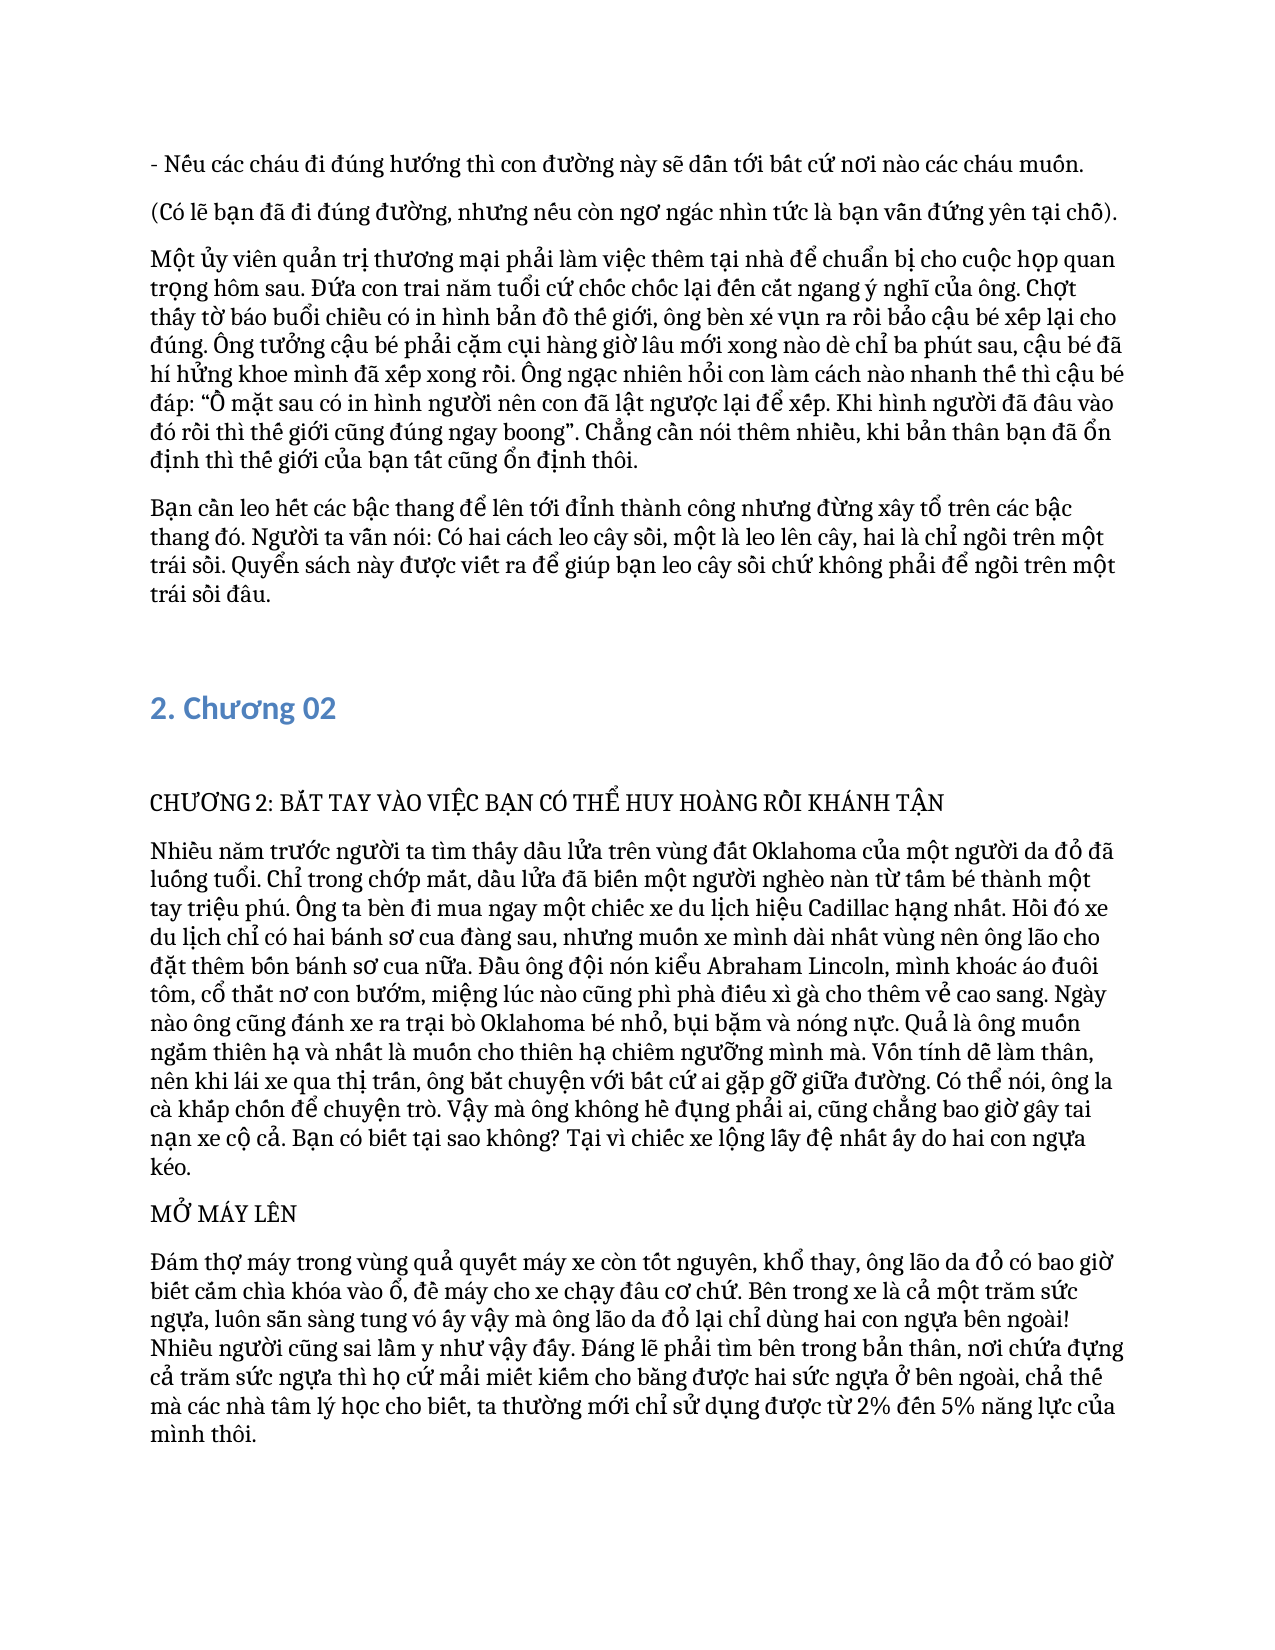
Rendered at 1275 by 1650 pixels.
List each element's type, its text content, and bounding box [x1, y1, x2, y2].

text Đám thợ máy trong vùng quả quyết máy xe còn tốt nguyên, khổ thay, ông lão da đỏ có bao giờ biết cắm chìa khóa vào ổ, đề máy cho xe chạy đâu cơ chứ. Bên trong xe là cả một trăm sức ngựa, luôn sẵn sàng tung vó ấy vậy mà ông lão da đỏ lại chỉ dùng hai con ngựa bên ngoài! Nhiều người cũng sai lầm y như vậy đấy. Đáng lẽ phải tìm bên trong bản thân, nơi chứa đựng cả trăm sức ngựa thì họ cứ mải miết kiếm cho bằng được hai sức ngựa ở bên ngoài, chả thế mà các nhà tâm lý học cho biết, ta thường mới chỉ sử dụng được từ 2% đến 5% năng lực của mình thôi. [150, 1248, 1125, 1449]
text CHƯƠNG 2: BẮT TAY VÀO VIỆC BẠN CÓ THỂ HUY HOÀNG RỒI KHÁNH TẬN [150, 732, 1125, 818]
text - Nếu các cháu đi đúng hướng thì con đường này sẽ dẫn tới bất cứ nơi nào các cháu muốn. [150, 150, 1125, 179]
subtitle 2. Chương 02 [150, 687, 1125, 728]
text MỞ MÁY LÊN [150, 1200, 1125, 1229]
text Nhiều năm trước người ta tìm thấy dầu lửa trên vùng đất Oklahoma của một người da đỏ đã luống tuổi. Chỉ trong chớp mắt, dầu lửa đã biến một người nghèo nàn từ tấm bé thành một tay triệu phú. Ông ta bèn đi mua ngay một chiếc xe du lịch hiệu Cadillac hạng nhất. Hồi đó xe du lịch chỉ có hai bánh sơ cua đàng sau, nhưng muốn xe mình dài nhất vùng nên ông lão cho đặt thêm bốn bánh sơ cua nữa. Đầu ông đội nón kiểu Abraham Lincoln, mình khoác áo đuôi tôm, cổ thắt nơ con bướm, miệng lúc nào cũng phì phà điếu xì gà cho thêm vẻ cao sang. Ngày nào ông cũng đánh xe ra trại bò Oklahoma bé nhỏ, bụi bặm và nóng nực. Quả là ông muốn ngắm thiên hạ và nhất là muốn cho thiên hạ chiêm ngưỡng mình mà. Vốn tính dễ làm thân, nên khi lái xe qua thị trấn, ông bắt chuyện với bất cứ ai gặp gỡ giữa đường. Có thể nói, ông la cà khắp chốn để chuyện trò. Vậy mà ông không hề đụng phải ai, cũng chẳng bao giờ gây tai nạn xe cộ cả. Bạn có biết tại sao không? Tại vì chiếc xe lộng lẫy đệ nhất ấy do hai con ngựa kéo. [150, 837, 1125, 1182]
text Bạn cần leo hết các bậc thang để lên tới đỉnh thành công nhưng đừng xây tổ trên các bậc thang đó. Người ta vẫn nói: Có hai cách leo cây sồi, một là leo lên cây, hai là chỉ ngồi trên một trái sồi. Quyển sách này được viết ra để giúp bạn leo cây sồi chứ không phải để ngồi trên một trái sồi đâu. [150, 494, 1125, 666]
text (Có lẽ bạn đã đi đúng đường, nhưng nếu còn ngơ ngác nhìn tức là bạn vẫn đứng yên tại chỗ). [150, 197, 1125, 226]
text Một ủy viên quản trị thương mại phải làm việc thêm tại nhà để chuẩn bị cho cuộc họp quan trọng hôm sau. Đứa con trai năm tuổi cứ chốc chốc lại đến cắt ngang ý nghĩ của ông. Chợt thấy tờ báo buổi chiều có in hình bản đồ thế giới, ông bèn xé vụn ra rồi bảo cậu bé xếp lại cho đúng. Ông tưởng cậu bé phải cặm cụi hàng giờ lâu mới xong nào dè chỉ ba phút sau, cậu bé đã hí hửng khoe mình đã xếp xong rồi. Ông ngạc nhiên hỏi con làm cách nào nhanh thế thì cậu bé đáp: “Ồ mặt sau có in hình người nên con đã lật ngược lại để xếp. Khi hình người đã đâu vào đó rồi thì thế giới cũng đúng ngay boong”. Chẳng cần nói thêm nhiều, khi bản thân bạn đã ổn định thì thế giới của bạn tất cũng ổn định thôi. [150, 245, 1125, 475]
